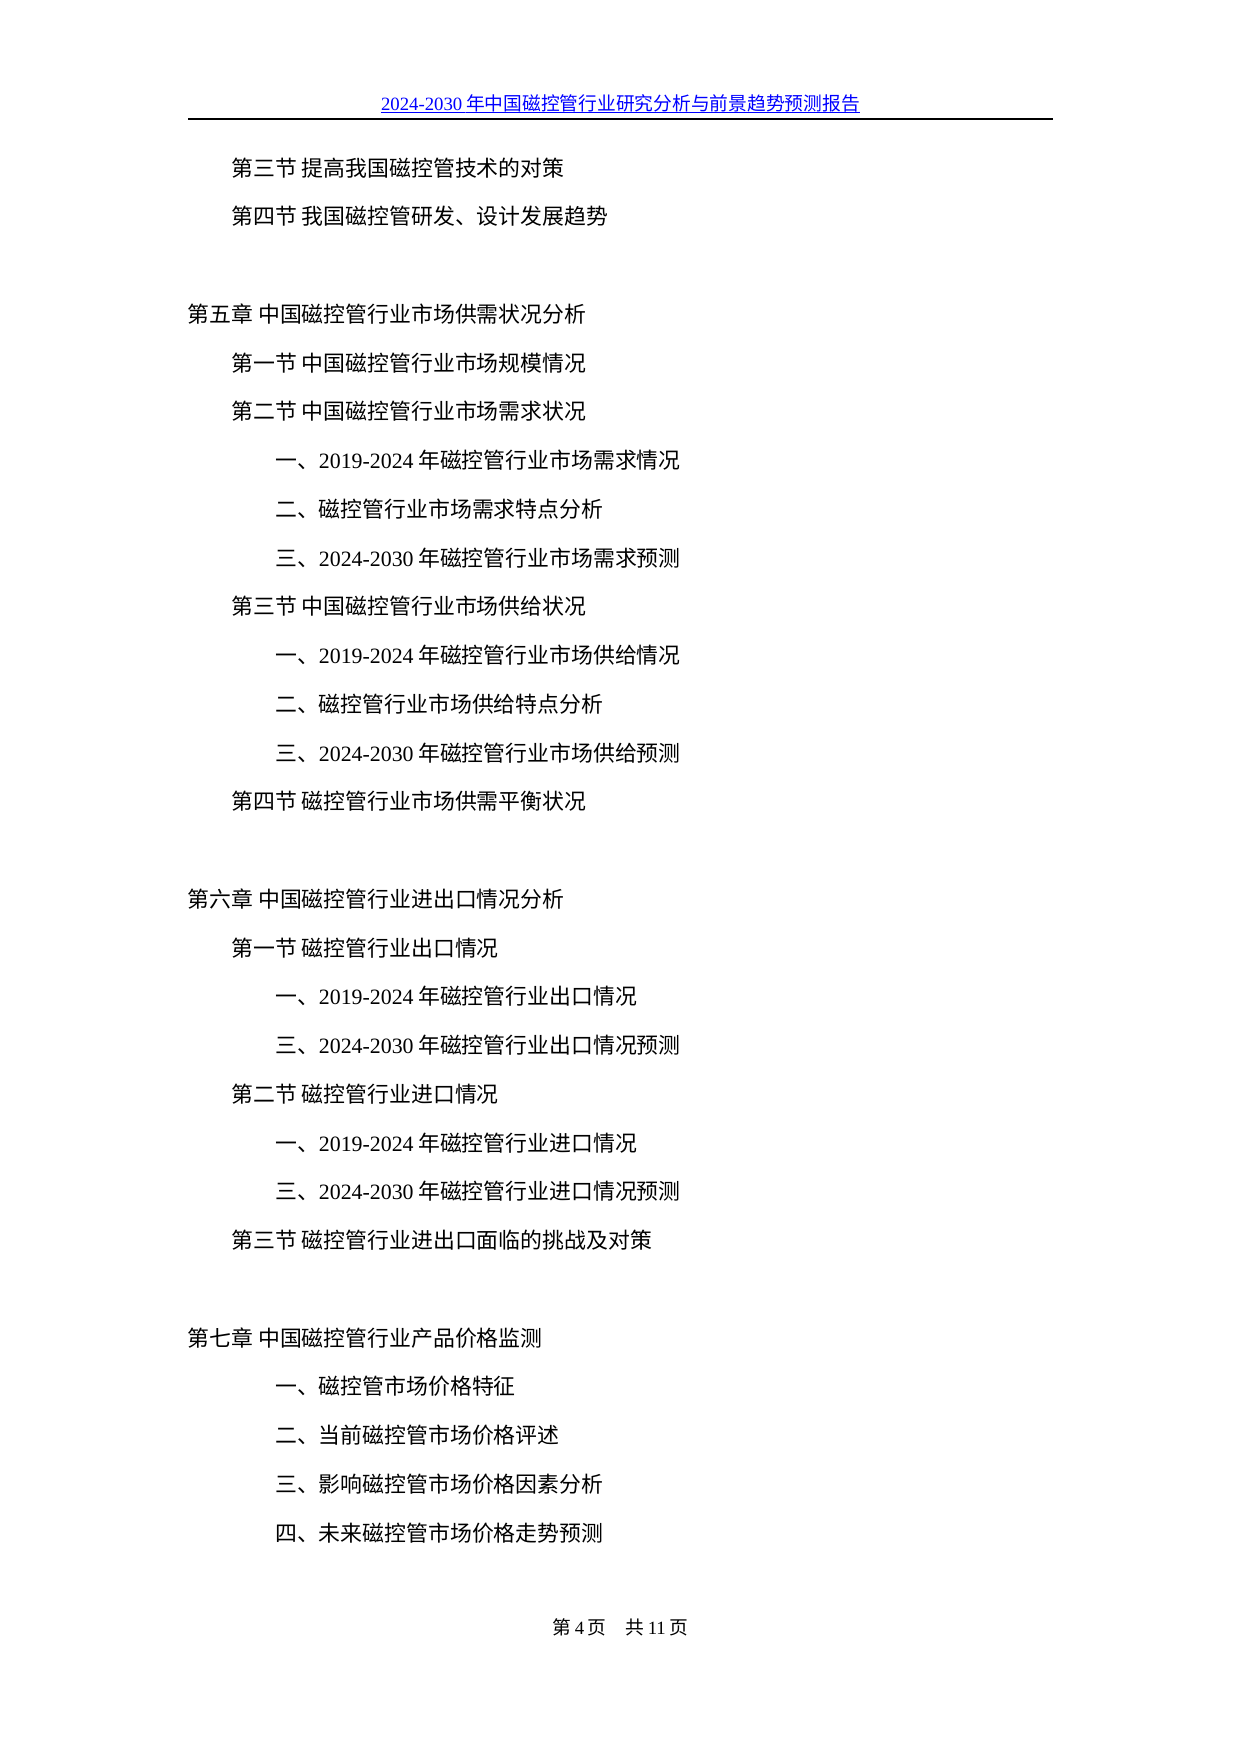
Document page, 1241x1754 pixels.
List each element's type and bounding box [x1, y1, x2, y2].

text [187, 150, 1053, 1548]
